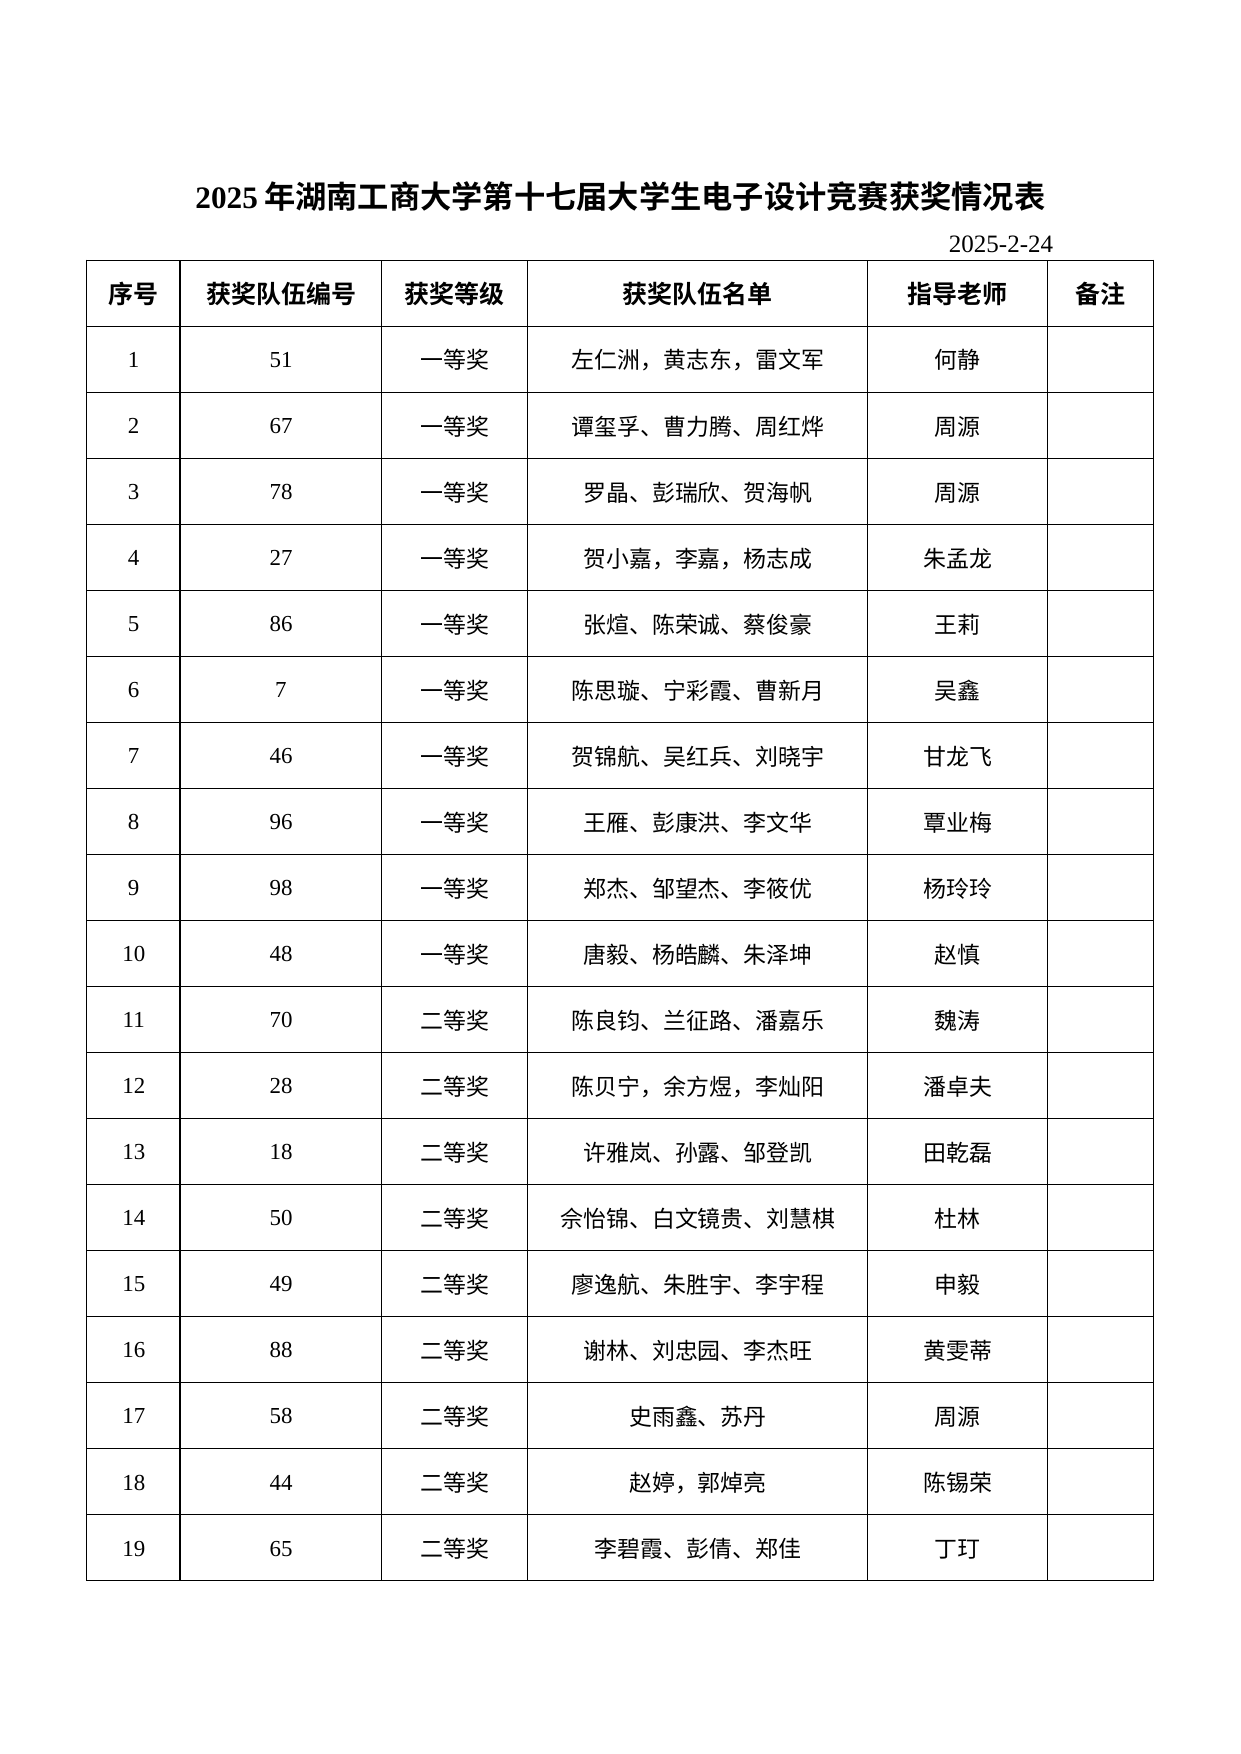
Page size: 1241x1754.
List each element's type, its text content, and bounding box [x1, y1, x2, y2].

table_cell [1048, 855, 1153, 920]
table_cell 二等奖 [382, 1449, 527, 1514]
table_cell 二等奖 [382, 1383, 527, 1448]
table_cell 96 [181, 789, 381, 854]
table_cell 赵婷，郭焯亮 [528, 1449, 867, 1514]
table_cell 一等奖 [382, 921, 527, 986]
table_cell [1048, 525, 1153, 590]
table_cell 罗晶、彭瑞欣、贺海帆 [528, 459, 867, 524]
table_cell 李碧霞、彭倩、郑佳 [528, 1515, 867, 1580]
table_cell 7 [87, 723, 179, 788]
table_cell 65 [181, 1515, 381, 1580]
table_cell 魏涛 [868, 987, 1047, 1052]
table_cell 贺小嘉，李嘉，杨志成 [528, 525, 867, 590]
table_cell 17 [87, 1383, 179, 1448]
table_cell 78 [181, 459, 381, 524]
table_header 备注 [1048, 261, 1153, 326]
table_cell 2 [87, 393, 179, 458]
table_cell 二等奖 [382, 1515, 527, 1580]
table_header 指导老师 [868, 261, 1047, 326]
table_cell [1048, 921, 1153, 986]
table_cell [1048, 1053, 1153, 1118]
table_cell 田乾磊 [868, 1119, 1047, 1184]
table_cell [1048, 789, 1153, 854]
table_cell [1048, 1185, 1153, 1250]
table_cell 二等奖 [382, 1317, 527, 1382]
text 2025年湖南工商大学第十七届大学生电子设计竞赛获奖情况表 [187, 162, 1053, 227]
table_cell [1048, 1119, 1153, 1184]
table_header 获奖队伍名单 [528, 261, 867, 326]
table_cell 67 [181, 393, 381, 458]
table_cell 58 [181, 1383, 381, 1448]
table_cell 周源 [868, 459, 1047, 524]
table_cell 70 [181, 987, 381, 1052]
table_cell 陈思璇、宁彩霞、曹新月 [528, 657, 867, 722]
table_cell 一等奖 [382, 393, 527, 458]
table_cell [1048, 459, 1153, 524]
table_cell 一等奖 [382, 591, 527, 656]
text 2025-2-24 [187, 227, 1053, 259]
table_cell 周源 [868, 393, 1047, 458]
table_cell 吴鑫 [868, 657, 1047, 722]
table_cell 潘卓夫 [868, 1053, 1047, 1118]
table_cell 18 [87, 1449, 179, 1514]
table_header 序号 [87, 261, 179, 326]
table_cell 11 [87, 987, 179, 1052]
table_cell 丁玎 [868, 1515, 1047, 1580]
table_cell 周源 [868, 1383, 1047, 1448]
table_cell 6 [87, 657, 179, 722]
table_cell 杜林 [868, 1185, 1047, 1250]
table_cell 27 [181, 525, 381, 590]
table_cell 3 [87, 459, 179, 524]
table_cell [1048, 1515, 1153, 1580]
table_cell 51 [181, 327, 381, 392]
table_cell 张煊、陈荣诚、蔡俊豪 [528, 591, 867, 656]
table_cell 88 [181, 1317, 381, 1382]
table_cell 左仁洲，黄志东，雷文军 [528, 327, 867, 392]
table_cell 二等奖 [382, 1053, 527, 1118]
table_cell 贺锦航、吴红兵、刘晓宇 [528, 723, 867, 788]
table_cell 19 [87, 1515, 179, 1580]
table_cell 一等奖 [382, 459, 527, 524]
table_cell 49 [181, 1251, 381, 1316]
table_cell 15 [87, 1251, 179, 1316]
table_cell 二等奖 [382, 987, 527, 1052]
table_cell 16 [87, 1317, 179, 1382]
table_cell [1048, 723, 1153, 788]
table_cell 王莉 [868, 591, 1047, 656]
table_cell 一等奖 [382, 723, 527, 788]
table_cell 谭玺孚、曹力腾、周红烨 [528, 393, 867, 458]
table_cell [1048, 1317, 1153, 1382]
table_cell 28 [181, 1053, 381, 1118]
table_cell 4 [87, 525, 179, 590]
table_cell 86 [181, 591, 381, 656]
table_cell 46 [181, 723, 381, 788]
table_cell 黄雯蒂 [868, 1317, 1047, 1382]
table_cell 陈良钧、兰征路、潘嘉乐 [528, 987, 867, 1052]
table_cell 王雁、彭康洪、李文华 [528, 789, 867, 854]
table_cell 陈锡荣 [868, 1449, 1047, 1514]
table_cell 一等奖 [382, 525, 527, 590]
table_cell 郑杰、邹望杰、李筱优 [528, 855, 867, 920]
table_cell 一等奖 [382, 855, 527, 920]
table_cell 朱孟龙 [868, 525, 1047, 590]
table_cell [1048, 987, 1153, 1052]
table_cell 10 [87, 921, 179, 986]
table_cell 一等奖 [382, 657, 527, 722]
table_cell 申毅 [868, 1251, 1047, 1316]
table_cell 12 [87, 1053, 179, 1118]
table_cell 13 [87, 1119, 179, 1184]
table_cell 98 [181, 855, 381, 920]
table_cell 许雅岚、孙露、邹登凯 [528, 1119, 867, 1184]
table_cell [1048, 327, 1153, 392]
table_cell 杨玲玲 [868, 855, 1047, 920]
table_cell 二等奖 [382, 1119, 527, 1184]
table_header 获奖等级 [382, 261, 527, 326]
table_cell 甘龙飞 [868, 723, 1047, 788]
table_cell [1048, 1449, 1153, 1514]
table_cell 48 [181, 921, 381, 986]
table_cell 一等奖 [382, 327, 527, 392]
table_cell [1048, 591, 1153, 656]
table_cell [1048, 1251, 1153, 1316]
table_cell [1048, 657, 1153, 722]
table_header 获奖队伍编号 [181, 261, 381, 326]
table_cell [1048, 393, 1153, 458]
table_cell 5 [87, 591, 179, 656]
table_cell 18 [181, 1119, 381, 1184]
table_cell 9 [87, 855, 179, 920]
table_cell 7 [181, 657, 381, 722]
table_cell 佘怡锦、白文镜贵、刘慧棋 [528, 1185, 867, 1250]
table_cell 赵慎 [868, 921, 1047, 986]
table_cell 二等奖 [382, 1185, 527, 1250]
table_cell 谢林、刘忠园、李杰旺 [528, 1317, 867, 1382]
table_cell 史雨鑫、苏丹 [528, 1383, 867, 1448]
table_cell 8 [87, 789, 179, 854]
table_cell 44 [181, 1449, 381, 1514]
table_cell 50 [181, 1185, 381, 1250]
table_cell 二等奖 [382, 1251, 527, 1316]
table_cell 廖逸航、朱胜宇、李宇程 [528, 1251, 867, 1316]
table_cell 一等奖 [382, 789, 527, 854]
table_cell 14 [87, 1185, 179, 1250]
table_cell 1 [87, 327, 179, 392]
table_cell [1048, 1383, 1153, 1448]
table_cell 覃业梅 [868, 789, 1047, 854]
table_cell 唐毅、杨皓麟、朱泽坤 [528, 921, 867, 986]
table_cell 陈贝宁，余方煜，李灿阳 [528, 1053, 867, 1118]
table_cell 何静 [868, 327, 1047, 392]
